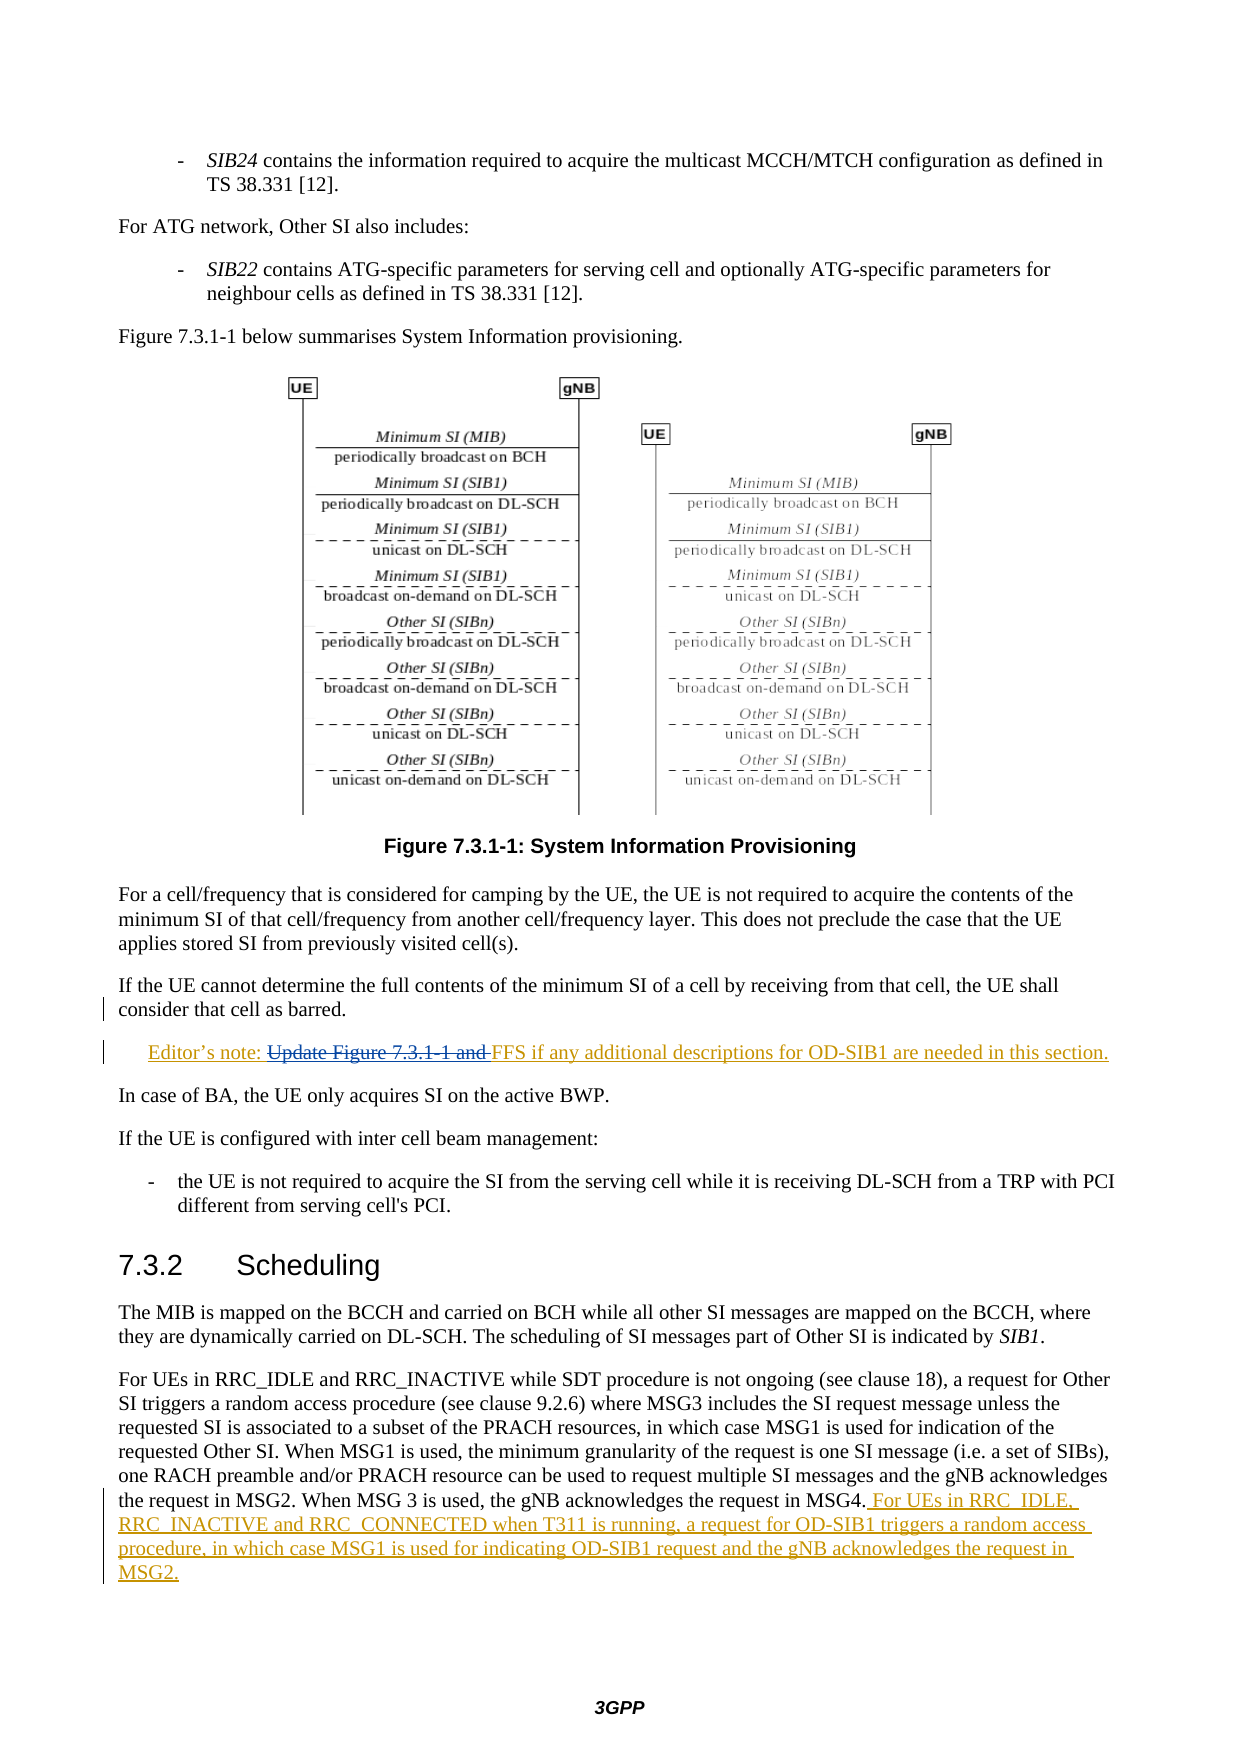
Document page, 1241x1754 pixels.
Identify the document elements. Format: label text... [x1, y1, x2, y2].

text For UEs in RRC_IDLE and RRC_INACTIVE while SDT procedure is not ongoing (see clause 18), a request for Other SI triggers a random access procedure (see clause 9.2.6) where MSG3 includes the SI request message unless the requested SI is associated to a subset of the PRACH resources, in which case MSG1 is used for indication of the requested Other SI. When MSG1 is used, the minimum granularity of the request is one SI message (i.e. a set of SIBs), one RACH preamble and/or PRACH resource can be used to request multiple SI messages and the gNB acknowledges the request in MSG2. When MSG 3 is used, the gNB acknowledges the request in MSG4. [118, 1367, 1122, 1584]
text For a cell/frequency that is considered for camping by the UE, the UE is not required to acquire the contents of the minimum SI of that cell/frequency from another cell/frequency layer. This does not preclude the case that the UE applies stored SI from previously visited cell(s). [118, 882, 1122, 954]
text The MIB is mapped on the BCCH and carried on BCH while all other SI messages are mapped on the BCCH, where they are dynamically carried on DL-SCH. The scheduling of SI messages part of Other SI is indicated by SIB1. [118, 1300, 1122, 1348]
text For ATG network, Other SI also includes: [118, 214, 1122, 238]
text Figure 7.3.1-1: System Information Provisioning [118, 833, 1122, 857]
text If the UE cannot determine the full contents of the minimum SI of a cell by receiving from that cell, the UE shall consider that cell as barred. [118, 973, 1122, 1021]
text If the UE is configured with inter cell beam management: [118, 1126, 1122, 1150]
text - SIB24 contains the information required to acquire the multicast MCCH/MTCH configuration as defined in TS 38.331 [12]. [177, 147, 1122, 196]
text Figure 7.3.1-1 below summarises System Information provisioning. [118, 324, 1122, 348]
text - the UE is not required to acquire the SI from the serving cell while it is receiving DL-SCH from a TRP with PCI different from serving cell's PCI. [148, 1169, 1122, 1217]
subtitle 7.3.2 Scheduling [118, 1248, 1122, 1282]
text - SIB22 contains ATG-specific parameters for serving cell and optionally ATG-specific parameters for neighbour cells as defined in TS 38.331 [12]. [177, 257, 1122, 305]
text In case of BA, the UE only acquires SI on the active BWP. [118, 1083, 1122, 1107]
